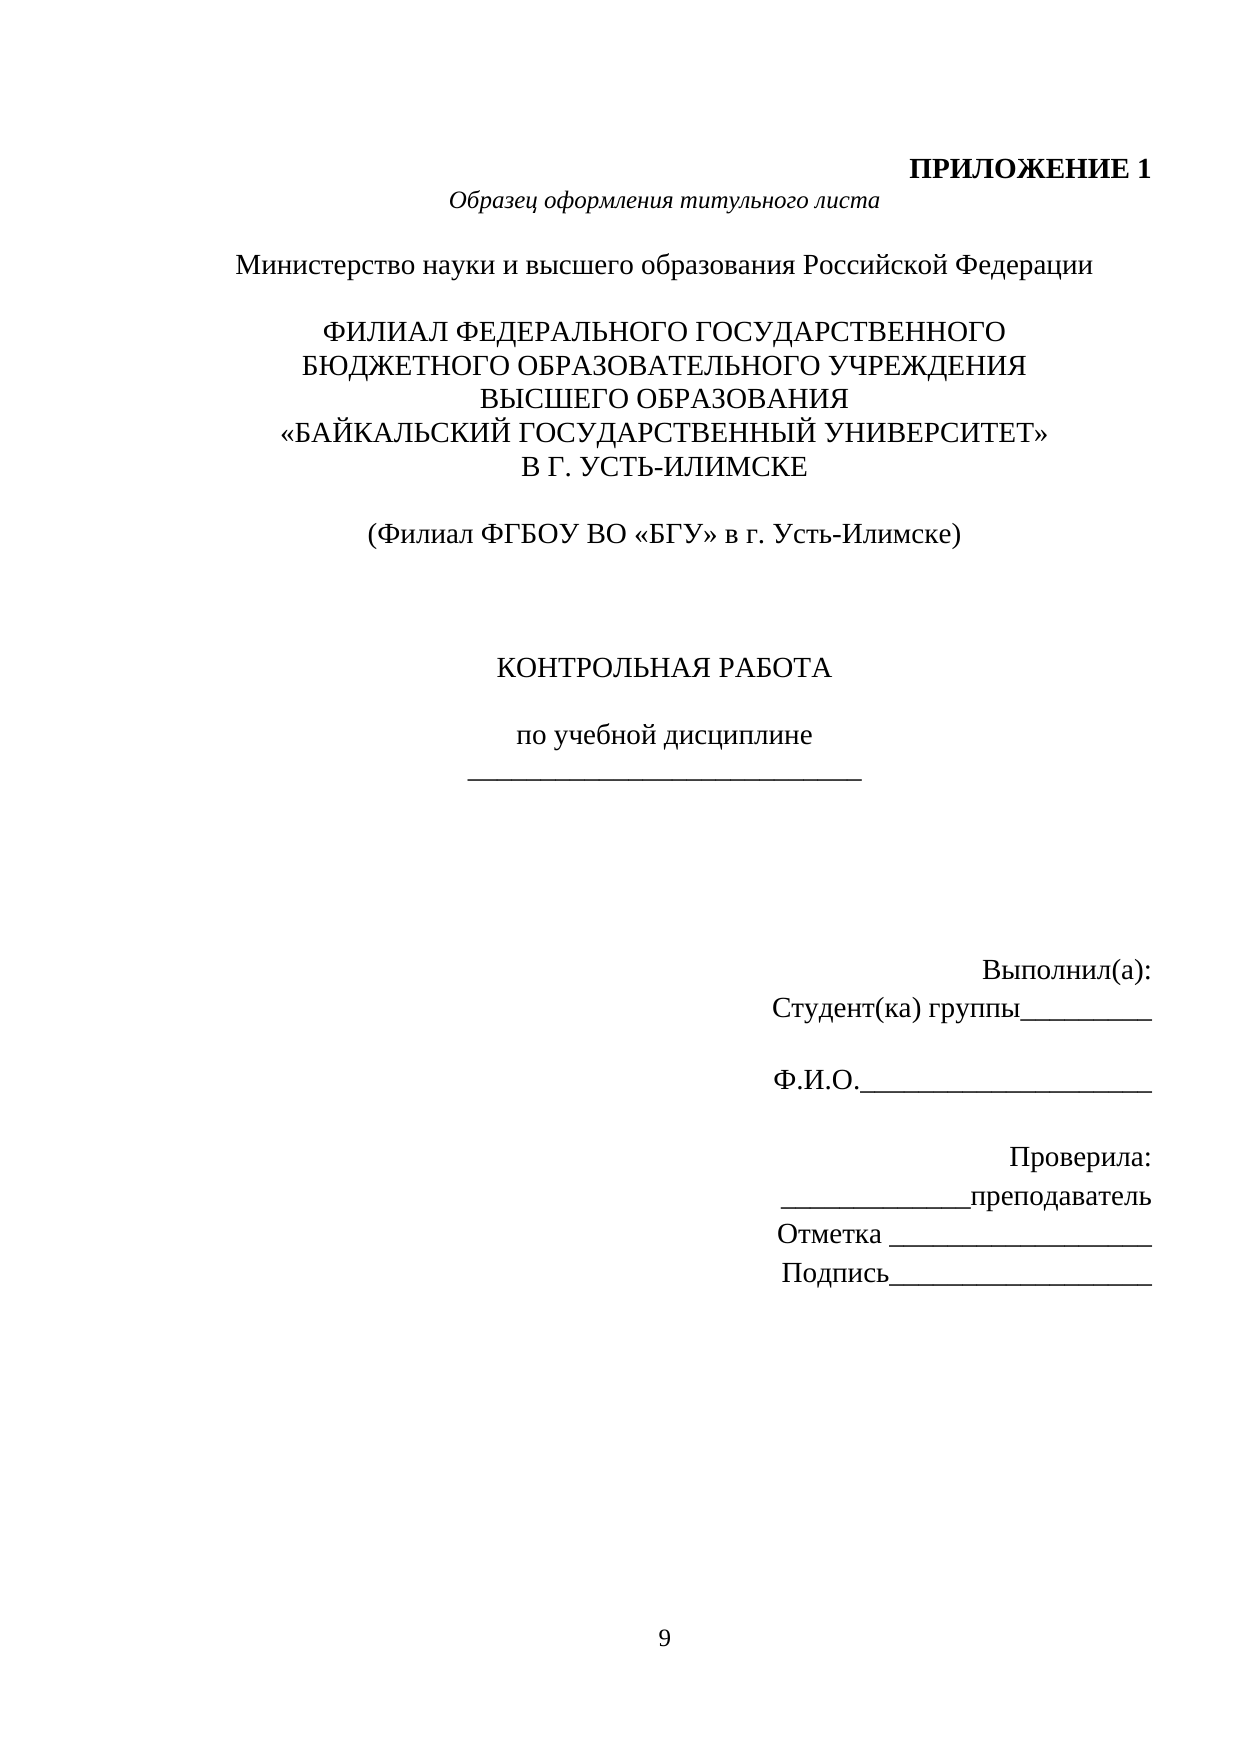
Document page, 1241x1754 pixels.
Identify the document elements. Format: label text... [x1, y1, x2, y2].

text Министерство науки и высшего образования Российской Федерации [177, 247, 1152, 281]
text Проверила: [177, 1139, 1152, 1173]
text В Г. УСТЬ-ИЛИМСКЕ [177, 449, 1152, 482]
text Выполнил(а): [177, 952, 1152, 985]
text Образец оформления титульного листа [177, 185, 1152, 214]
text ФИЛИАЛ ФЕДЕРАЛЬНОГО ГОСУДАРСТВЕННОГО [177, 314, 1152, 348]
text Студент(ка) группы_________ [177, 990, 1152, 1024]
text (Филиал ФГБОУ ВО «БГУ» в г. Усть-Илимске) [177, 516, 1152, 549]
text ПРИЛОЖЕНИЕ 1 [177, 152, 1152, 185]
text БЮДЖЕТНОГО ОБРАЗОВАТЕЛЬНОГО УЧРЕЖДЕНИЯ [177, 348, 1152, 382]
text Подпись__________________ [177, 1255, 1152, 1288]
text ___________________________ [177, 751, 1152, 784]
text КОНТРОЛЬНАЯ РАБОТА [177, 650, 1152, 683]
text «БАЙКАЛЬСКИЙ ГОСУДАРСТВЕННЫЙ УНИВЕРСИТЕТ» [177, 415, 1152, 449]
text по учебной дисциплине [177, 717, 1152, 751]
text _____________преподаватель [177, 1178, 1152, 1211]
text Отметка __________________ [177, 1216, 1152, 1250]
text Ф.И.О.____________________ [177, 1062, 1152, 1096]
text ВЫСШЕГО ОБРАЗОВАНИЯ [177, 382, 1152, 415]
